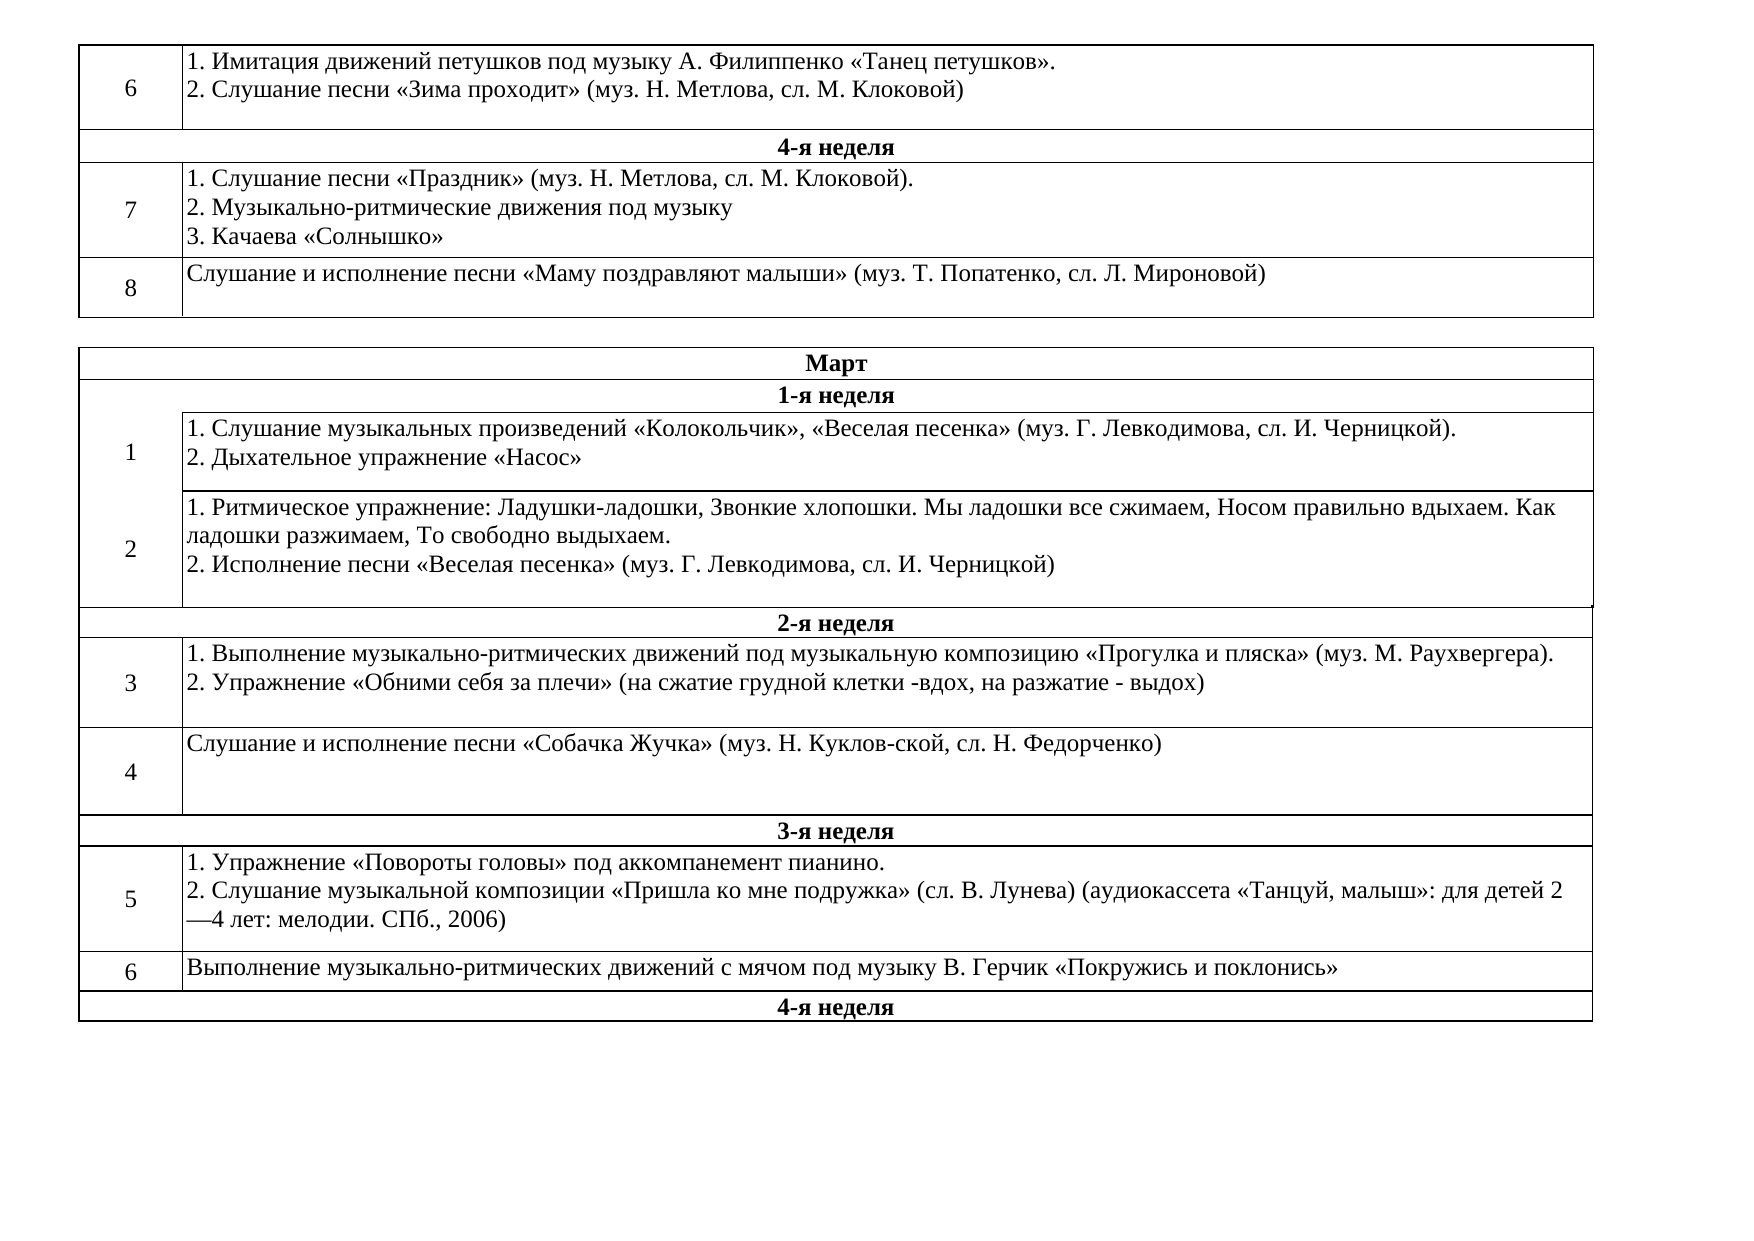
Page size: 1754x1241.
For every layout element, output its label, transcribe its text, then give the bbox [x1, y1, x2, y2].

table_cell 7 [80, 163, 182, 257]
table_cell 1. Слушание музыкальных произведений «Колокольчик», «Веселая песенка» (муз. Г. Левкодимова, сл. И. Черницкой). 2. Дыхательное упражнение «Насос» [183, 413, 1593, 490]
table_cell 1. Имитация движений петушков под музыку А. Филиппенко «Танец петушков». 2. Слушание песни «Зима проходит» (муз. Н. Метлова, сл. М. Клоковой) [183, 46, 1593, 129]
table_cell 8 [80, 258, 182, 316]
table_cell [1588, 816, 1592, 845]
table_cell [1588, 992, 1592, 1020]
table_cell 4 [80, 728, 182, 814]
table_cell 6 [80, 46, 182, 129]
table_cell 5 [80, 847, 182, 951]
table_cell 1. Упражнение «Повороты головы» под аккомпанемент пианино. 2. Слушание музыкальной композиции «Пришла ко мне подружка» (сл. В. Лунева) (аудиокассета «Танцуй, малыш»: для детей 2—4 лет: мелодии. СПб., 2006) [183, 847, 1592, 951]
table_cell 1 [80, 412, 182, 490]
table_cell 3 [80, 638, 182, 726]
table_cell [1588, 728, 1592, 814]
table_cell 1. Ритмическое упражнение: Ладушки-ладошки, Звонкие хлопошки. Мы ладошки все сжимаем, Носом правильно вдыхаем. Как ладошки разжимаем, То свободно выдыхаем. 2. Исполнение песни «Веселая песенка» (муз. Г. Левкодимова, сл. И. Черницкой) [183, 492, 1593, 606]
table_cell 4-я неделя [80, 130, 1593, 162]
table_cell 1. Слушание песни «Праздник» (муз. Н. Метлова, сл. М. Клоковой). 2. Музыкально-ритмические движения под музыку 3. Качаева «Солнышко» [183, 163, 1593, 257]
table_cell 2 [80, 490, 182, 606]
table_cell 6 [80, 952, 182, 990]
table_cell 1-я неделя [80, 380, 1593, 412]
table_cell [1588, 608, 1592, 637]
table_cell Слушание и исполнение песни «Маму поздравляют малыши» (муз. Т. Попатенко, сл. Л. Мироновой) [183, 258, 1593, 316]
table_header Март [80, 348, 1593, 379]
table_cell 1. Выполнение музыкально-ритмических движений под музыкальную композицию «Прогулка и пляска» (муз. М. Раухвергера). 2. Упражнение «Обними себя за плечи» (на сжатие грудной клетки -вдох, на разжатие - выдох) [183, 638, 1592, 726]
table_cell Выполнение музыкально-ритмических движений с мячом под музыку В. Герчик «Покружись и поклонись» [183, 952, 1592, 990]
